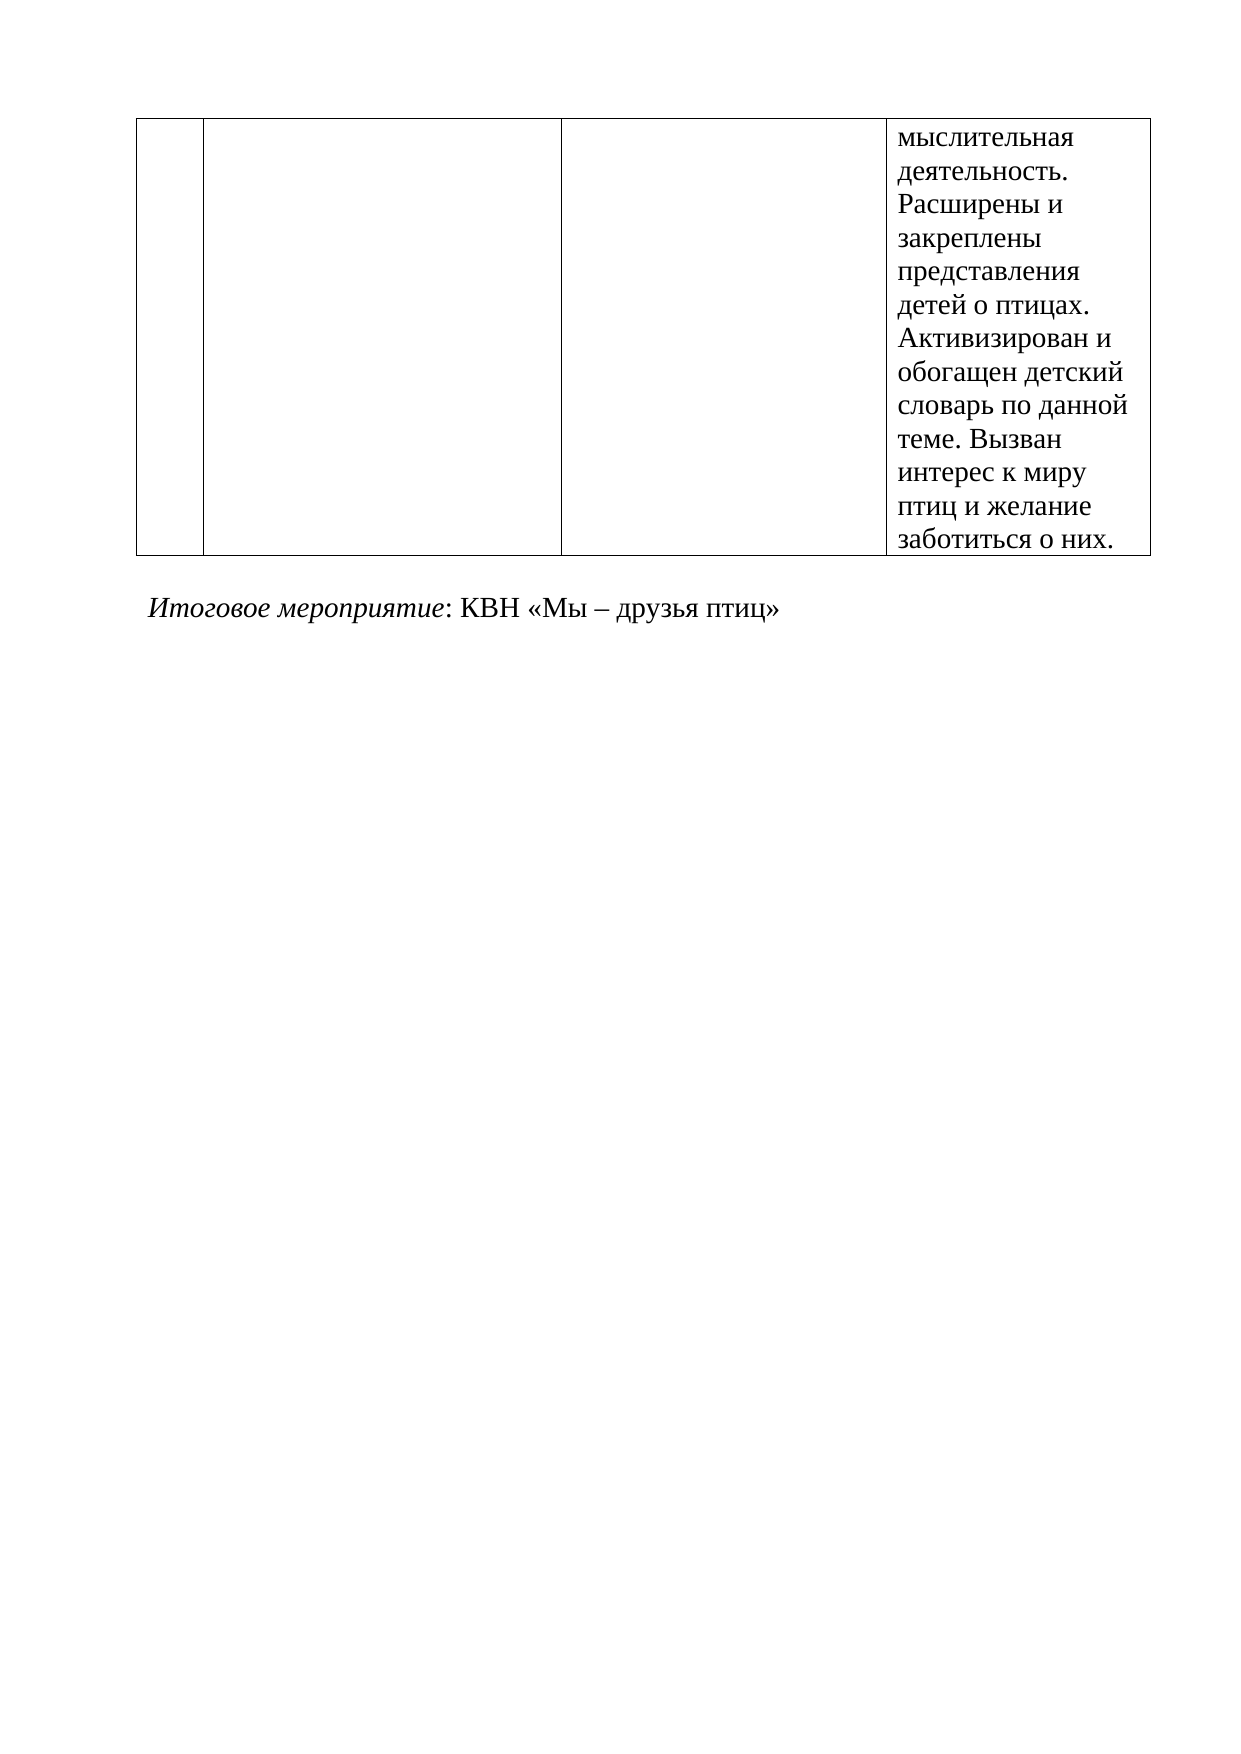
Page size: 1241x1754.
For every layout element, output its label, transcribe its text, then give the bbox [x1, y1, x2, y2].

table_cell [562, 119, 886, 555]
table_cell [204, 119, 561, 555]
text Итоговое мероприятие: КВН «Мы – друзья птиц» [148, 590, 1152, 623]
table_cell 9 [137, 119, 203, 555]
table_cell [887, 119, 1150, 555]
